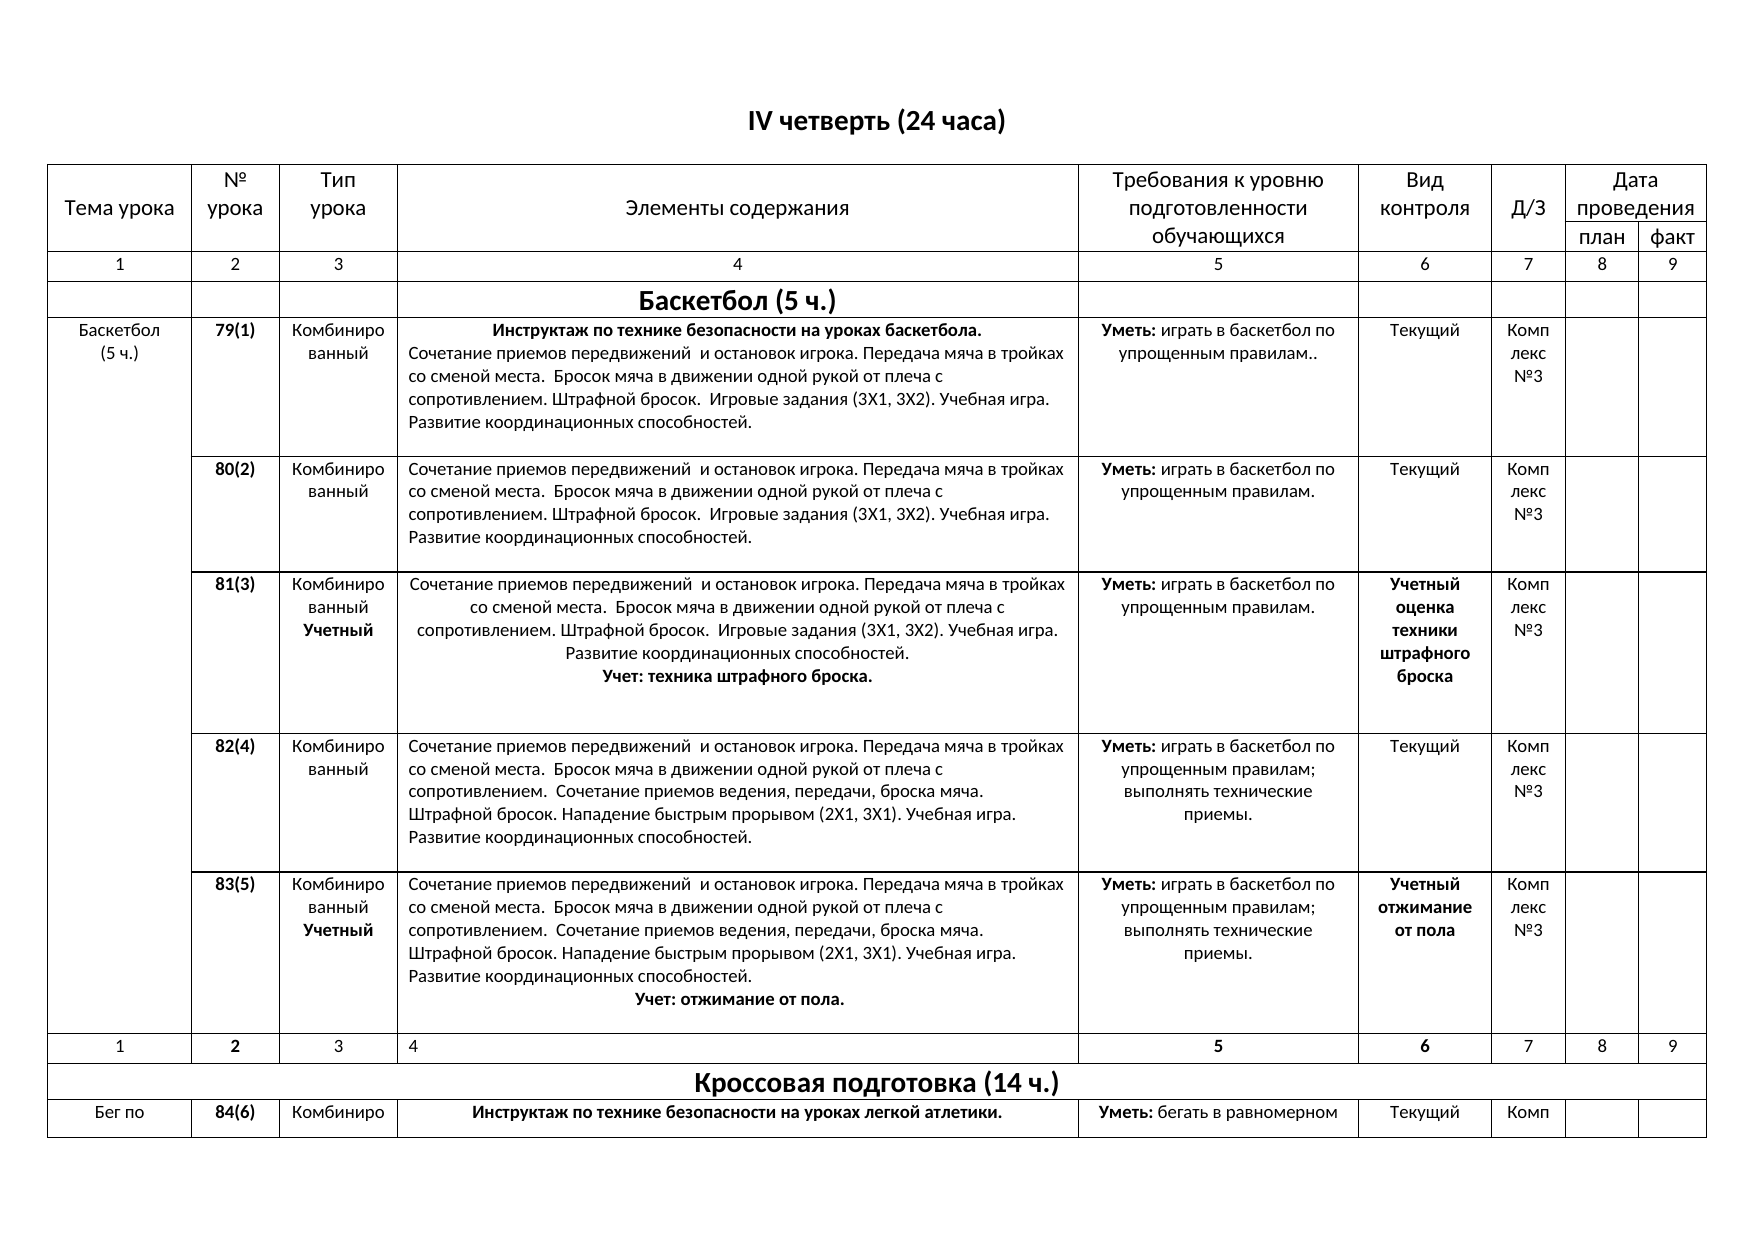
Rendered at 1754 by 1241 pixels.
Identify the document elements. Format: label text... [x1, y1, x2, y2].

table_cell 6 [1359, 1034, 1491, 1063]
table_cell 80(2) [192, 457, 279, 571]
table_cell Комплекс №3 [1492, 573, 1565, 733]
table_cell Инструктаж по технике безопасности на уроках баскетбола. Сочетание приемов передвижений и остановок игрока. Передача мяча в тройках со сменой места. Бросок мяча в движении одной рукой от плеча с сопротивлением. Штрафной бросок. Игровые задания (3X1, 3X2). Учебная игра. Развитие координационных способностей. [398, 318, 1078, 456]
table_cell [1566, 573, 1638, 733]
table_header Тип урока [280, 165, 397, 251]
table_cell Текущий [1359, 457, 1491, 571]
text IV четверть (24 часа) [59, 102, 1695, 137]
table_cell Сочетание приемов передвижений и остановок игрока. Передача мяча в тройках со сменой места. Бросок мяча в движении одной рукой от плеча с сопротивлением. Сочетание приемов ведения, передачи, броска мяча. Штрафной бросок. Нападение быстрым прорывом (2X1, 3X1). Учебная игра. Развитие координационных способностей. [398, 734, 1078, 871]
table_cell Комбинированный [280, 1100, 397, 1137]
table_cell Текущий [1359, 734, 1491, 871]
table_cell [1566, 734, 1638, 871]
table_cell Комплекс №3 [1492, 734, 1565, 871]
table_cell 8 [1566, 252, 1638, 281]
table_cell Комбинированный [280, 318, 397, 456]
table_cell 2 [192, 252, 279, 281]
table_cell [1639, 873, 1706, 1033]
table_cell 1 [48, 252, 191, 281]
table_cell 7 [1492, 252, 1565, 281]
table_header № урока [192, 165, 279, 251]
table_cell [280, 282, 397, 317]
table_cell 83(5) [192, 873, 279, 1033]
table_cell Комплекс №3 [1492, 457, 1565, 571]
table_cell Уметь: играть в баскетбол по упрощенным правилам; выполнять технические приемы. [1079, 873, 1358, 1033]
table_cell [1079, 282, 1358, 317]
table_header Требования к уровню подготовленности обучающихся [1079, 165, 1358, 251]
table_cell Уметь: играть в баскетбол по упрощенным правилам.. [1079, 318, 1358, 456]
table_cell Сочетание приемов передвижений и остановок игрока. Передача мяча в тройках со сменой места. Бросок мяча в движении одной рукой от плеча с сопротивлением. Штрафной бросок. Игровые задания (3X1, 3X2). Учебная игра. Развитие координационных способностей. Учет: техника штрафного броска. [398, 573, 1078, 733]
table_cell 82(4) [192, 734, 279, 871]
table_cell 9 [1639, 1034, 1706, 1063]
table_header Тема урока [48, 165, 191, 251]
table_header Дата проведения [1566, 165, 1706, 221]
table_cell Комбинированный Учетный [280, 873, 397, 1033]
table_cell план [1566, 222, 1638, 251]
table_header Д/З [1492, 165, 1565, 251]
table_cell [1639, 573, 1706, 733]
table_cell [1079, 1100, 1358, 1137]
table_cell 9 [1639, 252, 1706, 281]
table_cell [1359, 282, 1491, 317]
table_header Вид контроля [1359, 165, 1491, 251]
table_cell 7 [1492, 1034, 1565, 1063]
table_cell Уметь: играть в баскетбол по упрощенным правилам. [1079, 573, 1358, 733]
table_cell [1566, 457, 1638, 571]
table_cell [48, 1100, 191, 1137]
table_cell [1566, 1100, 1638, 1137]
table_cell [1639, 457, 1706, 571]
table_cell [48, 282, 191, 317]
table_cell Комплекс №3 [1492, 318, 1565, 456]
table_cell [1566, 318, 1638, 456]
table_cell 4 [398, 1034, 1078, 1063]
table_cell Сочетание приемов передвижений и остановок игрока. Передача мяча в тройках со сменой места. Бросок мяча в движении одной рукой от плеча с сопротивлением. Штрафной бросок. Игровые задания (3X1, 3X2). Учебная игра. Развитие координационных способностей. [398, 457, 1078, 571]
table_cell [192, 282, 279, 317]
table_cell 81(3) [192, 573, 279, 733]
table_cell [398, 1100, 1078, 1137]
table_cell Учетный оценка техники штрафного броска [1359, 573, 1491, 733]
table_cell [1566, 282, 1638, 317]
table_cell Текущий [1359, 318, 1491, 456]
table_cell Комплекс №3 [1492, 873, 1565, 1033]
table_cell [1639, 734, 1706, 871]
table_cell 3 [280, 1034, 397, 1063]
table_cell Комплекс №4 [1492, 1100, 1565, 1137]
table_cell Учетный отжимание от пола [1359, 873, 1491, 1033]
table_cell 5 [1079, 252, 1358, 281]
table_cell Комбинированный Учетный [280, 573, 397, 733]
table_header Элементы содержания [398, 165, 1078, 251]
table_cell Баскетбол (5 ч.) [48, 318, 191, 1033]
table_cell [1492, 282, 1565, 317]
table_cell 8 [1566, 1034, 1638, 1063]
table_cell [1566, 873, 1638, 1033]
table_cell Комбинированный [280, 457, 397, 571]
table_cell Сочетание приемов передвижений и остановок игрока. Передача мяча в тройках со сменой места. Бросок мяча в движении одной рукой от плеча с сопротивлением. Сочетание приемов ведения, передачи, броска мяча. Штрафной бросок. Нападение быстрым прорывом (2X1, 3X1). Учебная игра. Развитие координационных способностей. Учет: отжимание от пола. [398, 873, 1078, 1033]
table_cell 1 [48, 1034, 191, 1063]
table_cell 4 [398, 252, 1078, 281]
table_cell Комбинированный [280, 734, 397, 871]
table_cell Текущий [1359, 1100, 1491, 1137]
table_cell Уметь: играть в баскетбол по упрощенным правилам; выполнять технические приемы. [1079, 734, 1358, 871]
table_cell 2 [192, 1034, 279, 1063]
table_cell [1639, 1100, 1706, 1137]
table_cell факт [1639, 222, 1706, 251]
table_cell 5 [1079, 1034, 1358, 1063]
table_cell Баскетбол (5 ч.) [398, 282, 1078, 317]
table_cell Кроссовая подготовка (14 ч.) [48, 1064, 1706, 1099]
table_cell [1639, 282, 1706, 317]
table_cell 84(6) [192, 1100, 279, 1137]
table_cell 6 [1359, 252, 1491, 281]
table_cell 79(1) [192, 318, 279, 456]
table_cell 3 [280, 252, 397, 281]
table_cell Уметь: играть в баскетбол по упрощенным правилам. [1079, 457, 1358, 571]
table_cell [1639, 318, 1706, 456]
